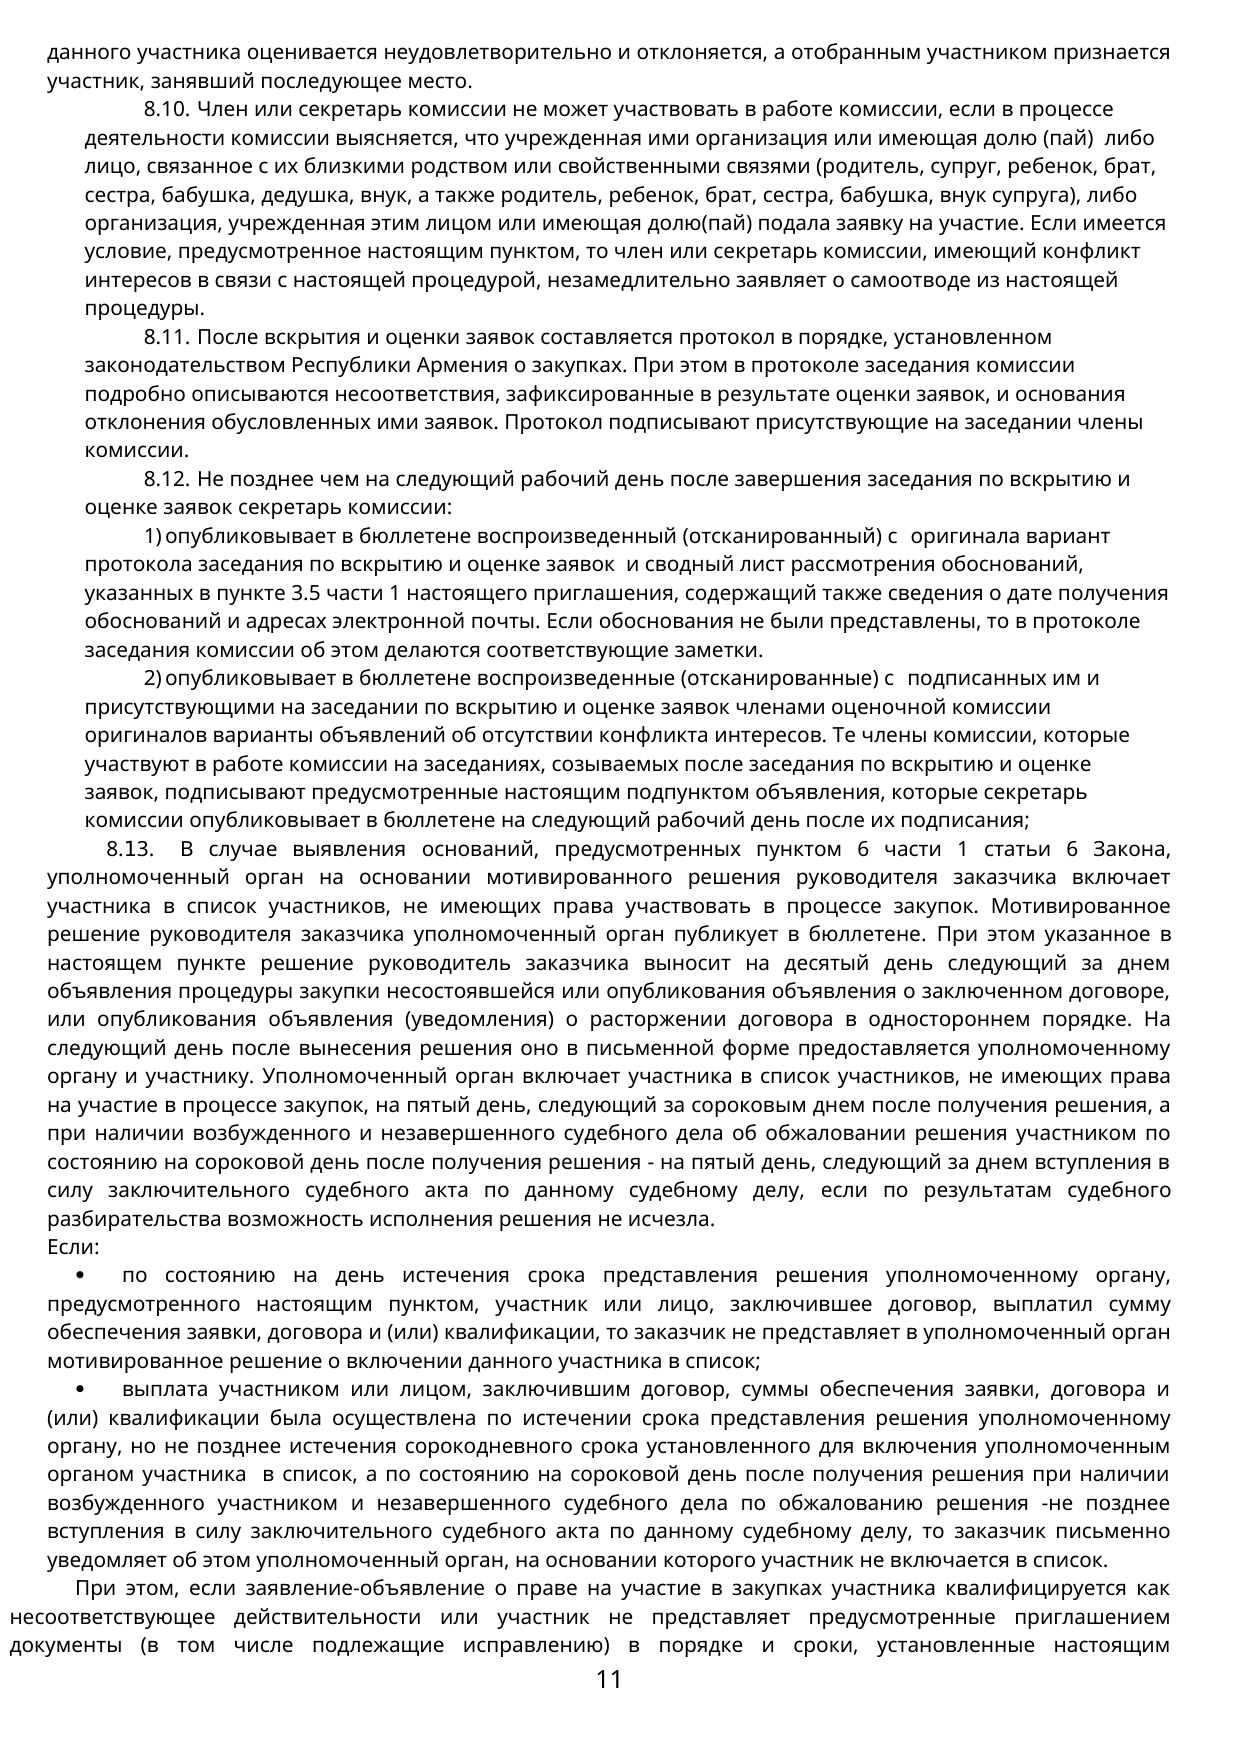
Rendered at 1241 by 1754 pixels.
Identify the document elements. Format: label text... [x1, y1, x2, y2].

text 8.12. Не позднее чем на следующий рабочий день после завершения заседания по вскрытию и оценке заявок секретарь комиссии: [84, 464, 1172, 521]
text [9, 1573, 1172, 1659]
text 8.10. Член или секретарь комиссии не может участвовать в работе комиссии, если в процессе деятельности комиссии выясняется, что учрежденная ими организация или имеющая долю (пай) либо лицо, связанное с их близкими родством или свойственными связями (родитель, супруг, ребенок, брат, сестра, бабушка, дедушка, внук, а также родитель, ребенок, брат, сестра, бабушка, внук супруга), либо организация, учрежденная этим лицом или имеющая долю(пай) подала заявку на участие. Если имеется условие, предусмотренное настоящим пунктом, то член или секретарь комиссии, имеющий конфликт интересов в связи с настоящей процедурой, незамедлительно заявляет о самоотводе из настоящей процедуры. [84, 94, 1172, 322]
text Если: [47, 1232, 1172, 1261]
text 2) опубликовывает в бюллетене воспроизведенные (отсканированные) с подписанных им и присутствующими на заседании по вскрытию и оценке заявок членами оценочной комиссии оригиналов варианты объявлений об отсутствии конфликта интересов. Те члены комиссии, которые участвуют в работе комиссии на заседаниях, созываемых после заседания по вскрытию и оценке заявок, подписывают предусмотренные настоящим подпунктом объявления, которые секретарь комиссии опубликовывает в бюллетене на следующий рабочий день после их подписания; [84, 663, 1172, 834]
text 1) опубликовывает в бюллетене воспроизведенный (отсканированный) с оригинала вариант протокола заседания по вскрытию и оценке заявок и сводный лист рассмотрения обоснований, указанных в пункте 3.5 части 1 настоящего приглашения, содержащий также сведения о дате получения обоснований и адресах электронной почты. Если обоснования не были представлены, то в протоколе заседания комиссии об этом делаются соответствующие заметки. [84, 521, 1172, 663]
text 8.11. После вскрытия и оценки заявок составляется протокол в порядке, установленном законодательством Республики Армения о закупках. При этом в протоколе заседания комиссии подробно описываются несоответствия, зафиксированные в результате оценки заявок, и основания отклонения обусловленных ими заявок. Протокол подписывают присутствующие на заседании члены комиссии. [84, 322, 1172, 464]
text 8.13. В случае выявления оснований, предусмотренных пунктом 6 части 1 статьи 6 Закона, уполномоченный орган на основании мотивированного решения руководителя заказчика включает участника в список участников, не имеющих права участвовать в процессе закупок. Мотивированное решение руководителя заказчика уполномоченный орган публикует в бюллетене. При этом указанное в настоящем пункте решение руководитель заказчика выносит на десятый день следующий за днем объявления процедуры закупки несостоявшейся или опубликования объявления о заключенном договоре, или опубликования объявления (уведомления) о расторжении договора в одностороннем порядке. На следующий день после вынесения решения оно в письменной форме предоставляется уполномоченному органу и участнику. Уполномоченный орган включает участника в список участников, не имеющих права на участие в процессе закупок, на пятый день, следующий за сороковым днем после получения решения, а при наличии возбужденного и незавершенного судебного дела об обжаловании решения участником по состоянию на сороковой день после получения решения - на пятый день, следующий за днем вступления в силу заключительного судебного акта по данному судебному делу, если по результатам судебного разбирательства возможность исполнения решения не исчезла. [47, 834, 1172, 1232]
list по состоянию на день истечения срока представления решения уполномоченному органу, предусмотренного настоящим пунктом, участник или лицо, заключившее договор, выплатил сумму обеспечения заявки, договора и (или) квалификации, то заказчик не представляет в уполномоченный орган мотивированное решение о включении данного участника в список; [47, 1261, 1172, 1374]
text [47, 37, 1172, 94]
list выплата участником или лицом, заключившим договор, суммы обеспечения заявки, договора и (или) квалификации была осуществлена по истечении срока представления решения уполномоченному органу, но не позднее истечения сорокодневного срока установленного для включения уполномоченным органом участника в список, а по состоянию на сороковой день после получения решения при наличии возбужденного участником и незавершенного судебного дела по обжалованию решения -не позднее вступления в силу заключительного судебного акта по данному судебному делу, то заказчик письменно уведомляет об этом уполномоченный орган, на основании которого участник не включается в список. [47, 1374, 1172, 1573]
